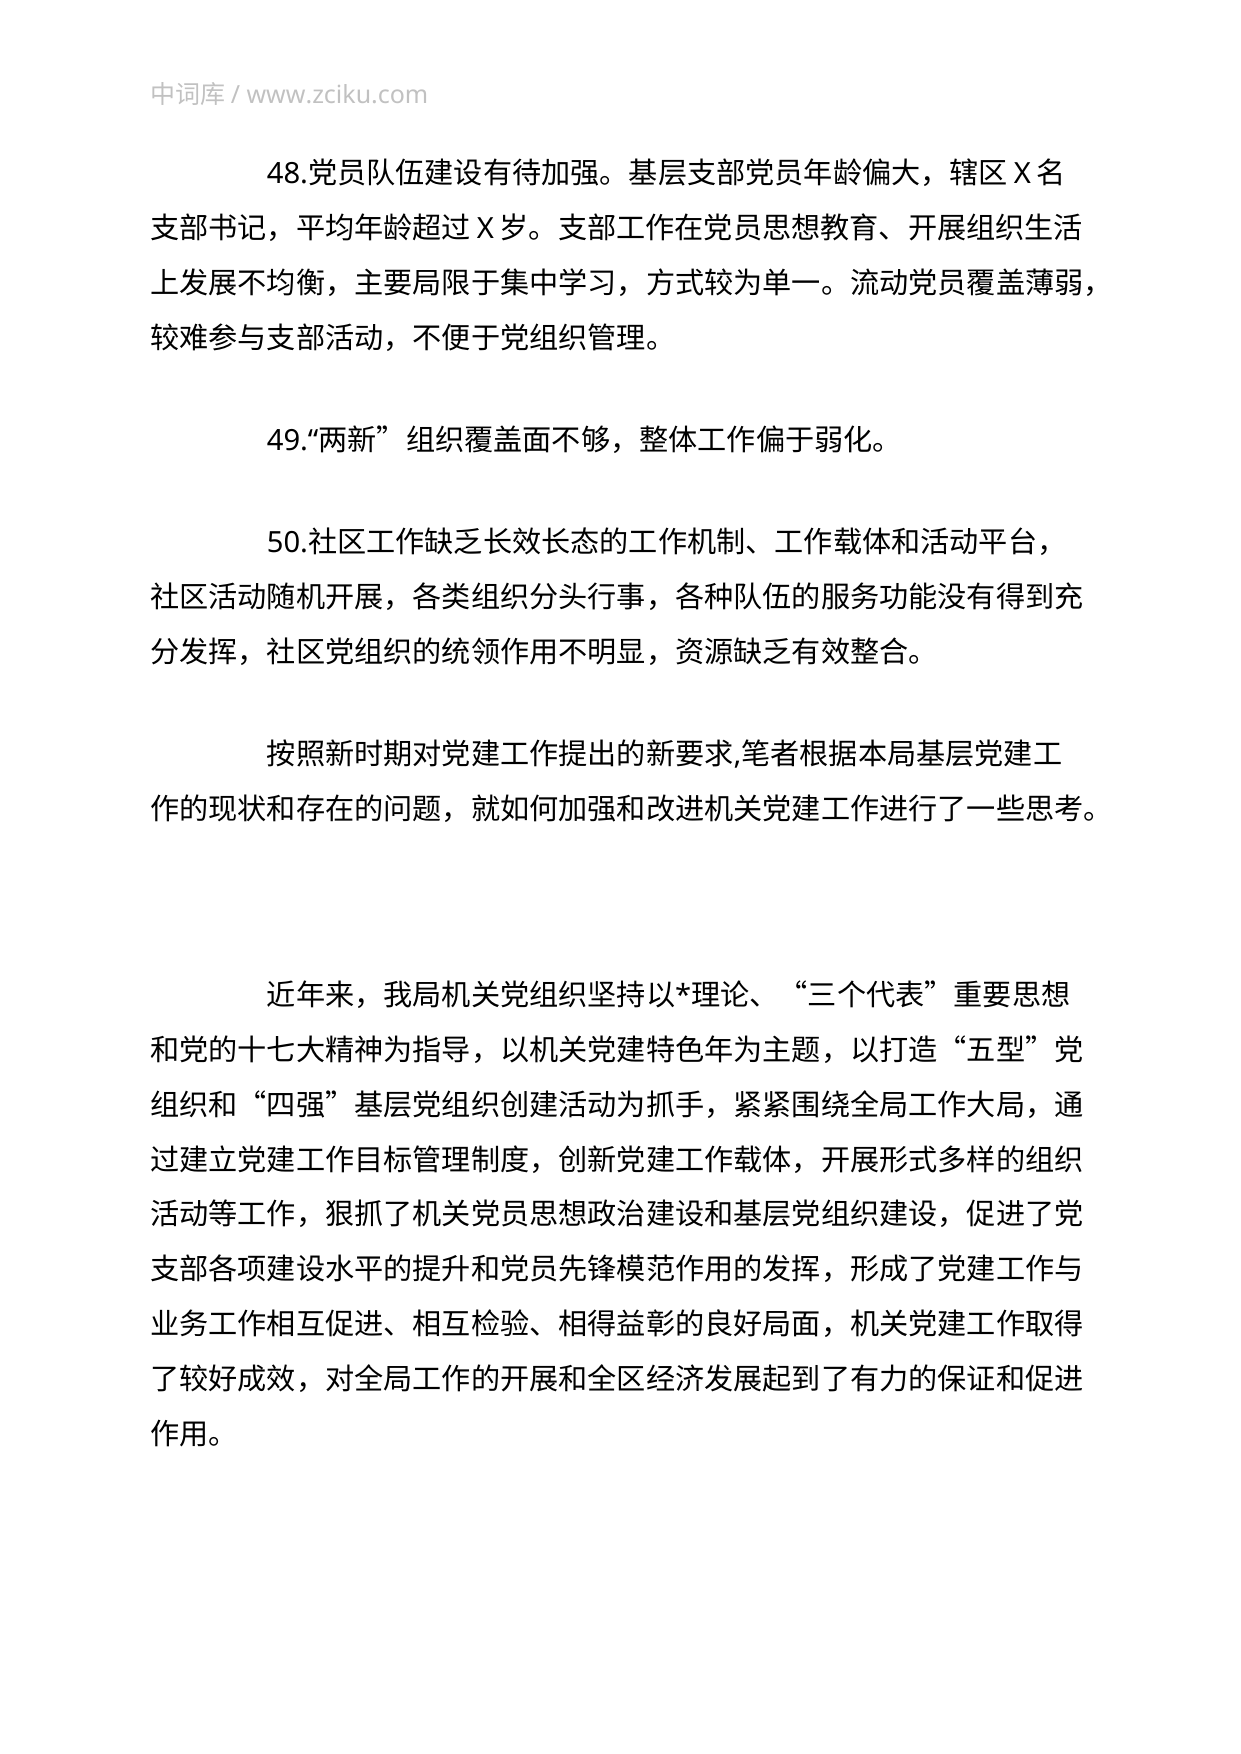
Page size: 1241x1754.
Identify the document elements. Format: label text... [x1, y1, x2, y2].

text 48.党员队伍建设有待加强。基层支部党员年龄偏大，辖区X名支部书记，平均年龄超过X岁。支部工作在党员思想教育、开展组织生活上发展不均衡，主要局限于集中学习，方式较为单一。流动党员覆盖薄弱，较难参与支部活动，不便于党组织管理。 [150, 150, 1090, 357]
text 按照新时期对党建工作提出的新要求,笔者根据本局基层党建工作的现状和存在的问题，就如何加强和改进机关党建工作进行了一些思考。 [150, 730, 1090, 828]
text 49.“两新”组织覆盖面不够，整体工作偏于弱化。 [150, 417, 1090, 459]
text 50.社区工作缺乏长效长态的工作机制、工作载体和活动平台，社区活动随机开展，各类组织分头行事，各种队伍的服务功能没有得到充分发挥，社区党组织的统领作用不明显，资源缺乏有效整合。 [150, 519, 1090, 671]
text 近年来，我局机关党组织坚持以*理论、“三个代表”重要思想和党的十七大精神为指导，以机关党建特色年为主题，以打造“五型”党组织和“四强”基层党组织创建活动为抓手，紧紧围绕全局工作大局，通过建立党建工作目标管理制度，创新党建工作载体，开展形式多样的组织活动等工作，狠抓了机关党员思想政治建设和基层党组织建设，促进了党支部各项建设水平的提升和党员先锋模范作用的发挥，形成了党建工作与业务工作相互促进、相互检验、相得益彰的良好局面，机关党建工作取得了较好成效，对全局工作的开展和全区经济发展起到了有力的保证和促进作用。 [150, 971, 1090, 1453]
